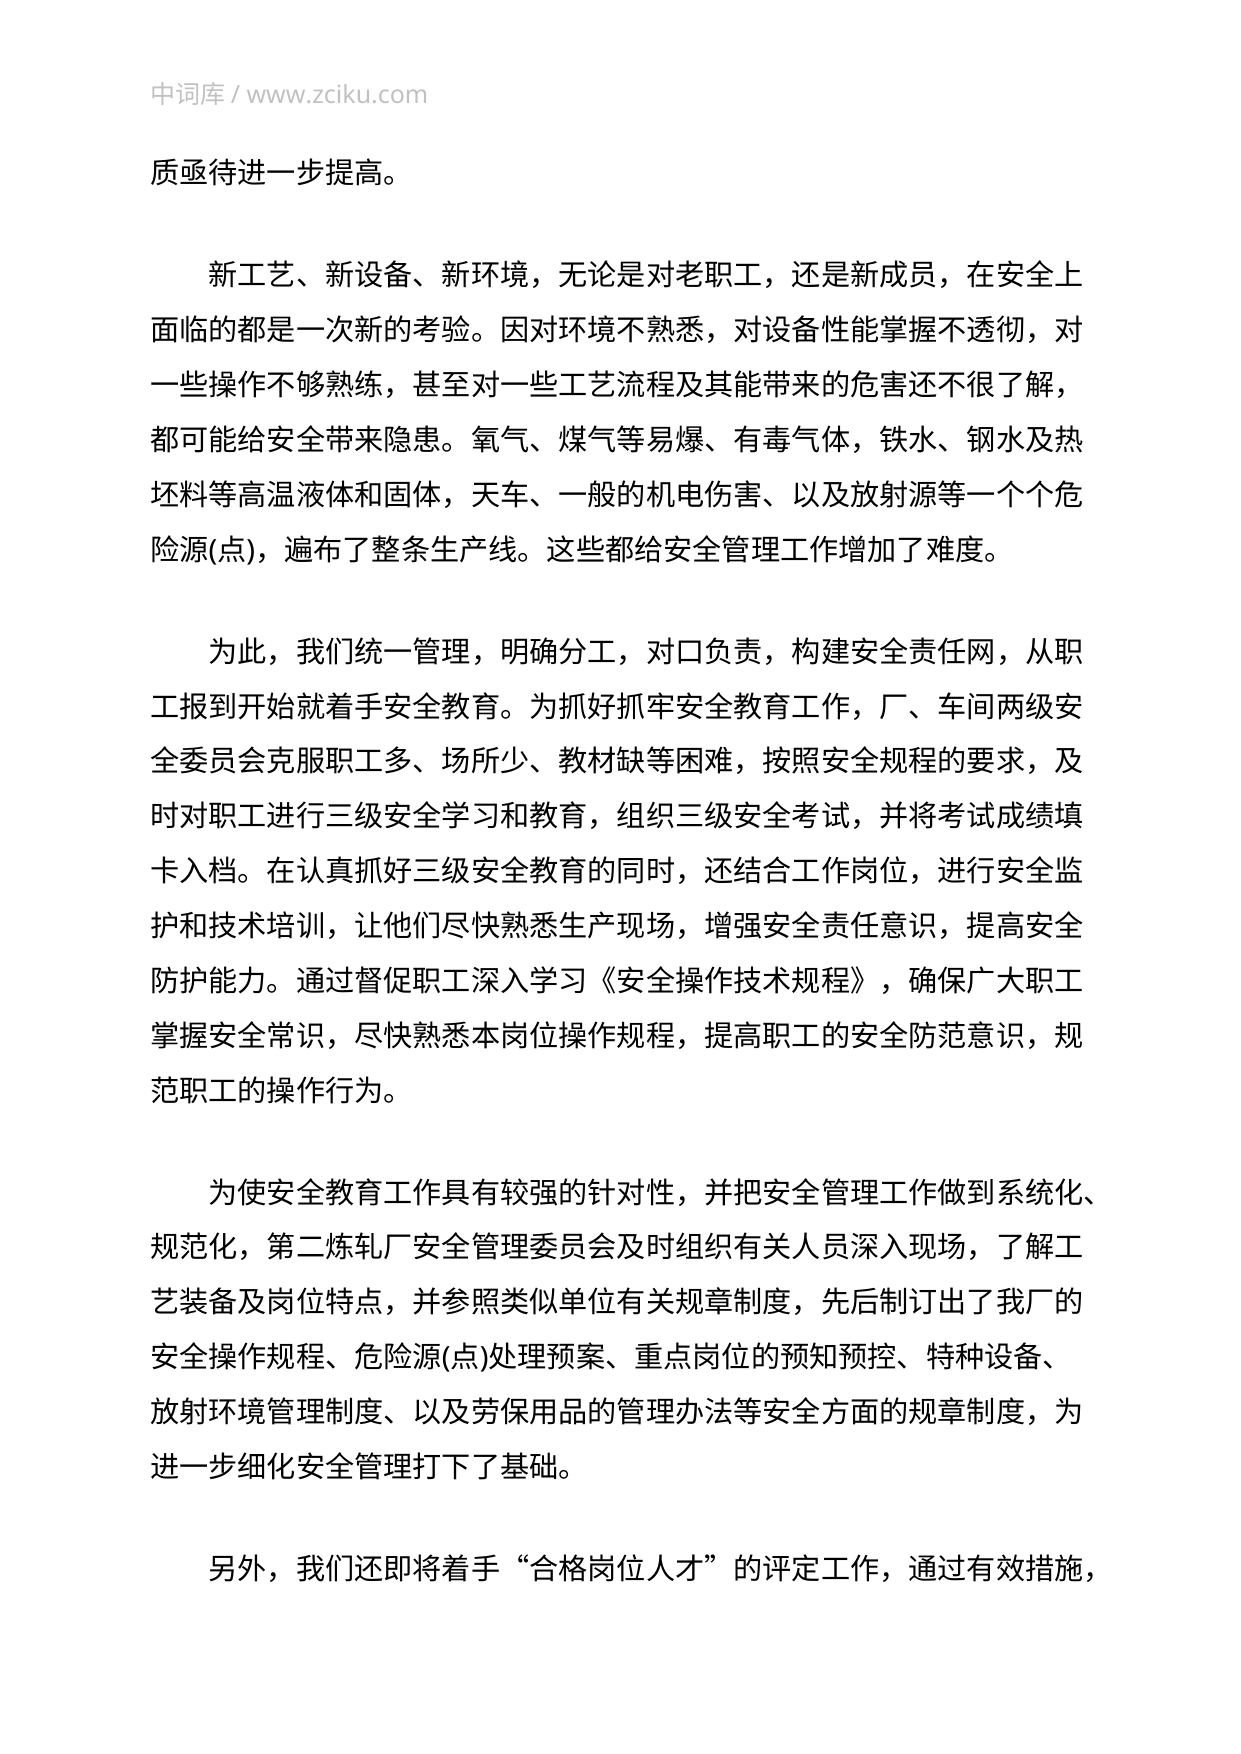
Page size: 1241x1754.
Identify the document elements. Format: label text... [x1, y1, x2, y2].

text 新工艺、新设备、新环境，无论是对老职工，还是新成员，在安全上面临的都是一次新的考验。因对环境不熟悉，对设备性能掌握不透彻，对一些操作不够熟练，甚至对一些工艺流程及其能带来的危害还不很了解，都可能给安全带来隐患。氧气、煤气等易爆、有毒气体，铁水、钢水及热坯料等高温液体和固体，天车、一般的机电伤害、以及放射源等一个个危险源(点)，遍布了整条生产线。这些都给安全管理工作增加了难度。 [150, 252, 1090, 569]
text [150, 1546, 1090, 1588]
text 为此，我们统一管理，明确分工，对口负责，构建安全责任网，从职工报到开始就着手安全教育。为抓好抓牢安全教育工作，厂、车间两级安全委员会克服职工多、场所少、教材缺等困难，按照安全规程的要求，及时对职工进行三级安全学习和教育，组织三级安全考试，并将考试成绩填卡入档。在认真抓好三级安全教育的同时，还结合工作岗位，进行安全监护和技术培训，让他们尽快熟悉生产现场，增强安全责任意识，提高安全防护能力。通过督促职工深入学习《安全操作技术规程》，确保广大职工掌握安全常识，尽快熟悉本岗位操作规程，提高职工的安全防范意识，规范职工的操作行为。 [150, 628, 1090, 1110]
text 为使安全教育工作具有较强的针对性，并把安全管理工作做到系统化、规范化，第二炼轧厂安全管理委员会及时组织有关人员深入现场，了解工艺装备及岗位特点，并参照类似单位有关规章制度，先后制订出了我厂的安全操作规程、危险源(点)处理预案、重点岗位的预知预控、特种设备、放射环境管理制度、以及劳保用品的管理办法等安全方面的规章制度，为进一步细化安全管理打下了基础。 [150, 1169, 1090, 1486]
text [150, 150, 1090, 192]
